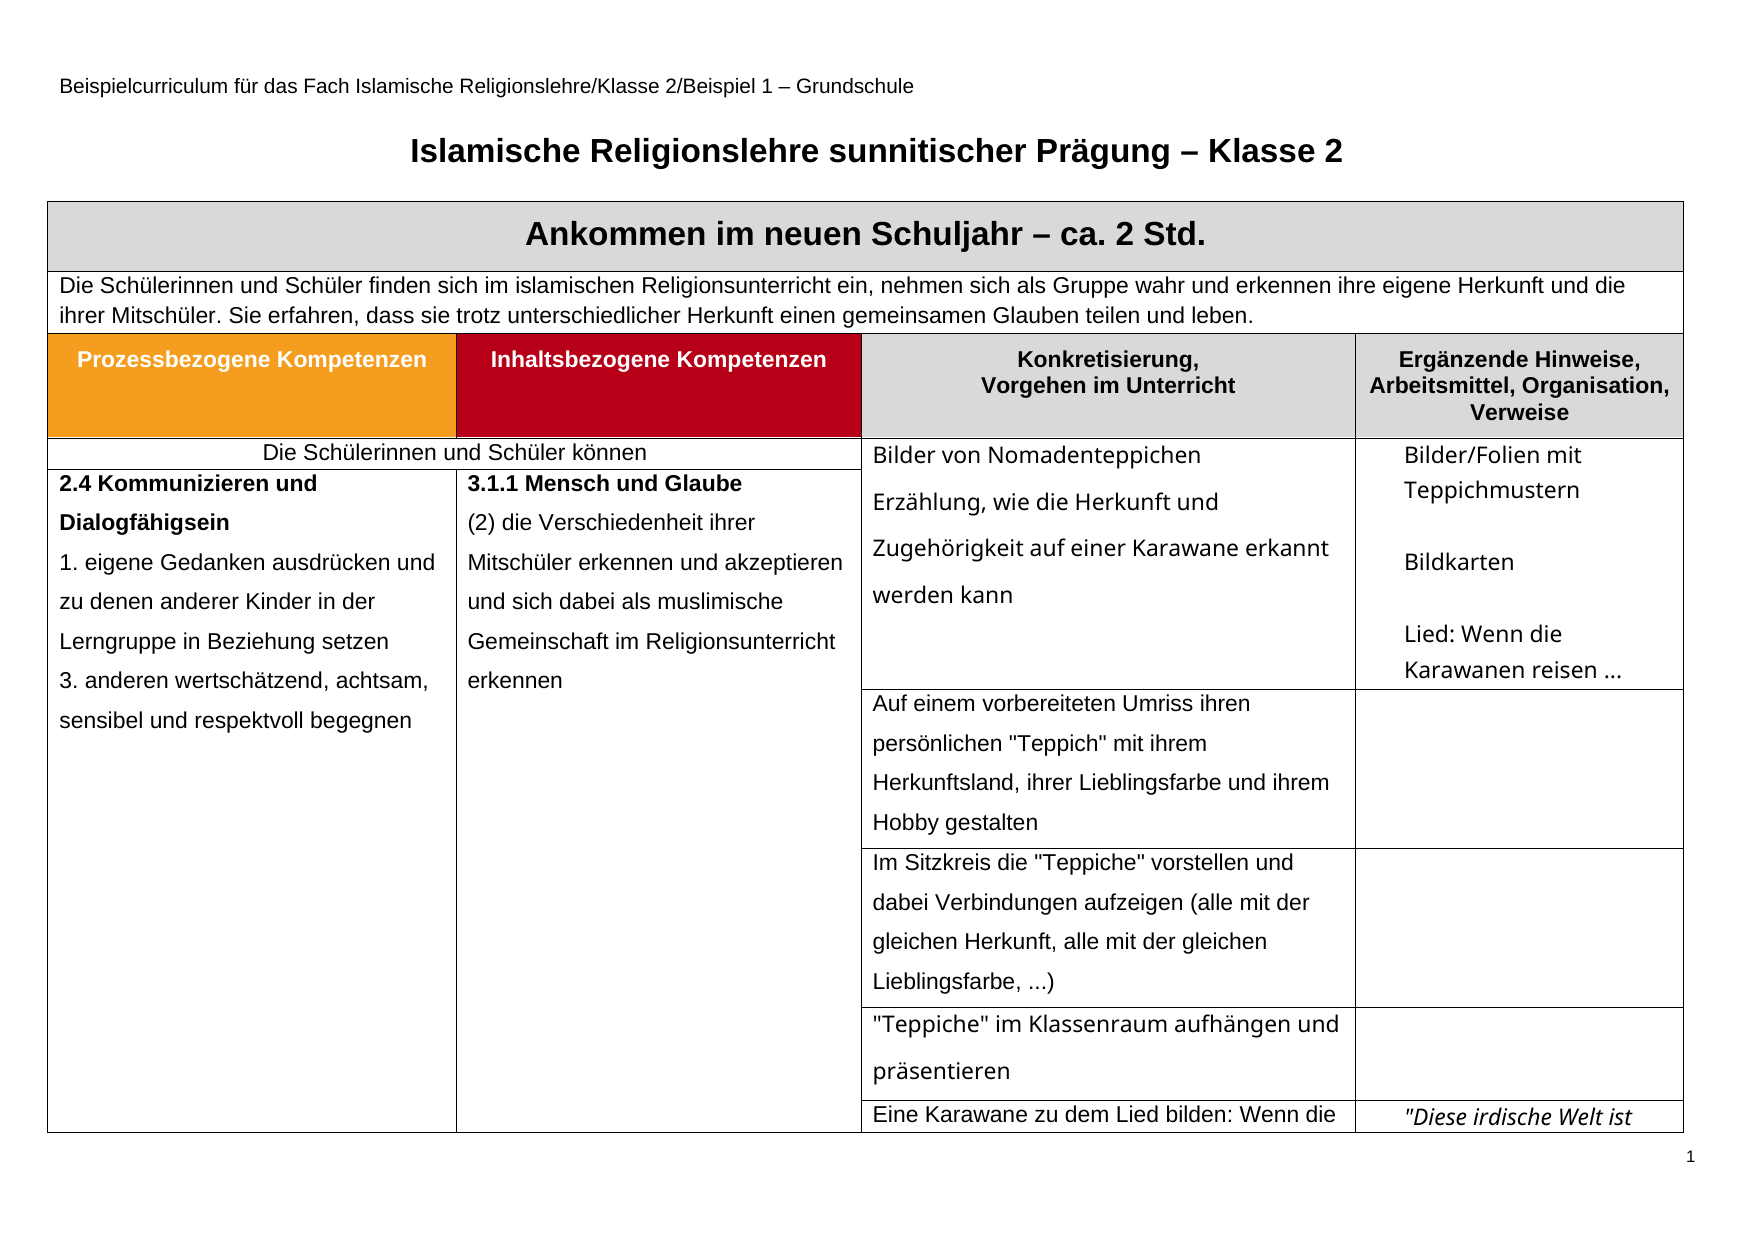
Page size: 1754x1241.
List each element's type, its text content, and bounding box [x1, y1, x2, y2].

table_cell Die Schülerinnen und Schüler finden sich im islamischen Religionsunterricht ein, nehmen sich als Gruppe wahr und erkennen ihre eigene Herkunft und die ihrer Mitschüler. Sie erfahren, dass sie trotz unterschiedlicher Herkunft einen gemeinsamen Glauben teilen und leben. [48, 272, 1683, 332]
table_cell Bilder/Folien mit Teppichmustern Bildkarten Lied: Wenn die Karawanen reisen ... [1356, 439, 1683, 689]
table_cell 3.1.1 Mensch und Glaube (2) die Verschiedenheit ihrer Mitschüler erkennen und akzeptieren und sich dabei als muslimische Gemeinschaft im Religionsunterricht erkennen [457, 470, 861, 1132]
table_cell Ergänzende Hinweise, Arbeitsmittel, Organisation, Verweise [1356, 334, 1683, 437]
table_header Ankommen im neuen Schuljahr – ca. 2 Std. [48, 202, 1683, 271]
table_cell [1356, 849, 1683, 1007]
table_cell [1356, 690, 1683, 848]
table_cell "Teppiche" im Klassenraum aufhängen und präsentieren [862, 1008, 1355, 1099]
table_cell Bilder von Nomadenteppichen Erzählung, wie die Herkunft und Zugehörigkeit auf einer Karawane erkannt werden kann [862, 439, 1355, 689]
table_cell [1356, 1008, 1683, 1099]
table_cell Prozessbezogene Kompetenzen [48, 334, 456, 437]
table_cell Im Sitzkreis die "Teppiche" vorstellen und dabei Verbindungen aufzeigen (alle mit der gleichen Herkunft, alle mit der gleichen Lieblingsfarbe, ...) [862, 849, 1355, 1007]
table_cell Auf einem vorbereiteten Umriss ihren persönlichen "Teppich" mit ihrem Herkunftsland, ihrer Lieblingsfarbe und ihrem Hobby gestalten [862, 690, 1355, 848]
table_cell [862, 1101, 1355, 1132]
table_cell Konkretisierung, Vorgehen im Unterricht [862, 334, 1355, 437]
table_cell Inhaltsbezogene Kompetenzen [457, 334, 861, 437]
table_cell Die Schülerinnen und Schüler können [48, 439, 861, 469]
table_cell 2.4 Kommunizieren und Dialogfähigsein 1. eigene Gedanken ausdrücken und zu denen anderer Kinder in der Lerngruppe in Beziehung setzen 3. anderen wertschätzend, achtsam, sensibel und respektvoll begegnen [48, 470, 456, 1132]
text Islamische Religionslehre sunnitischer Prägung – Klasse 2 [59, 131, 1695, 169]
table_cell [1356, 1101, 1683, 1132]
